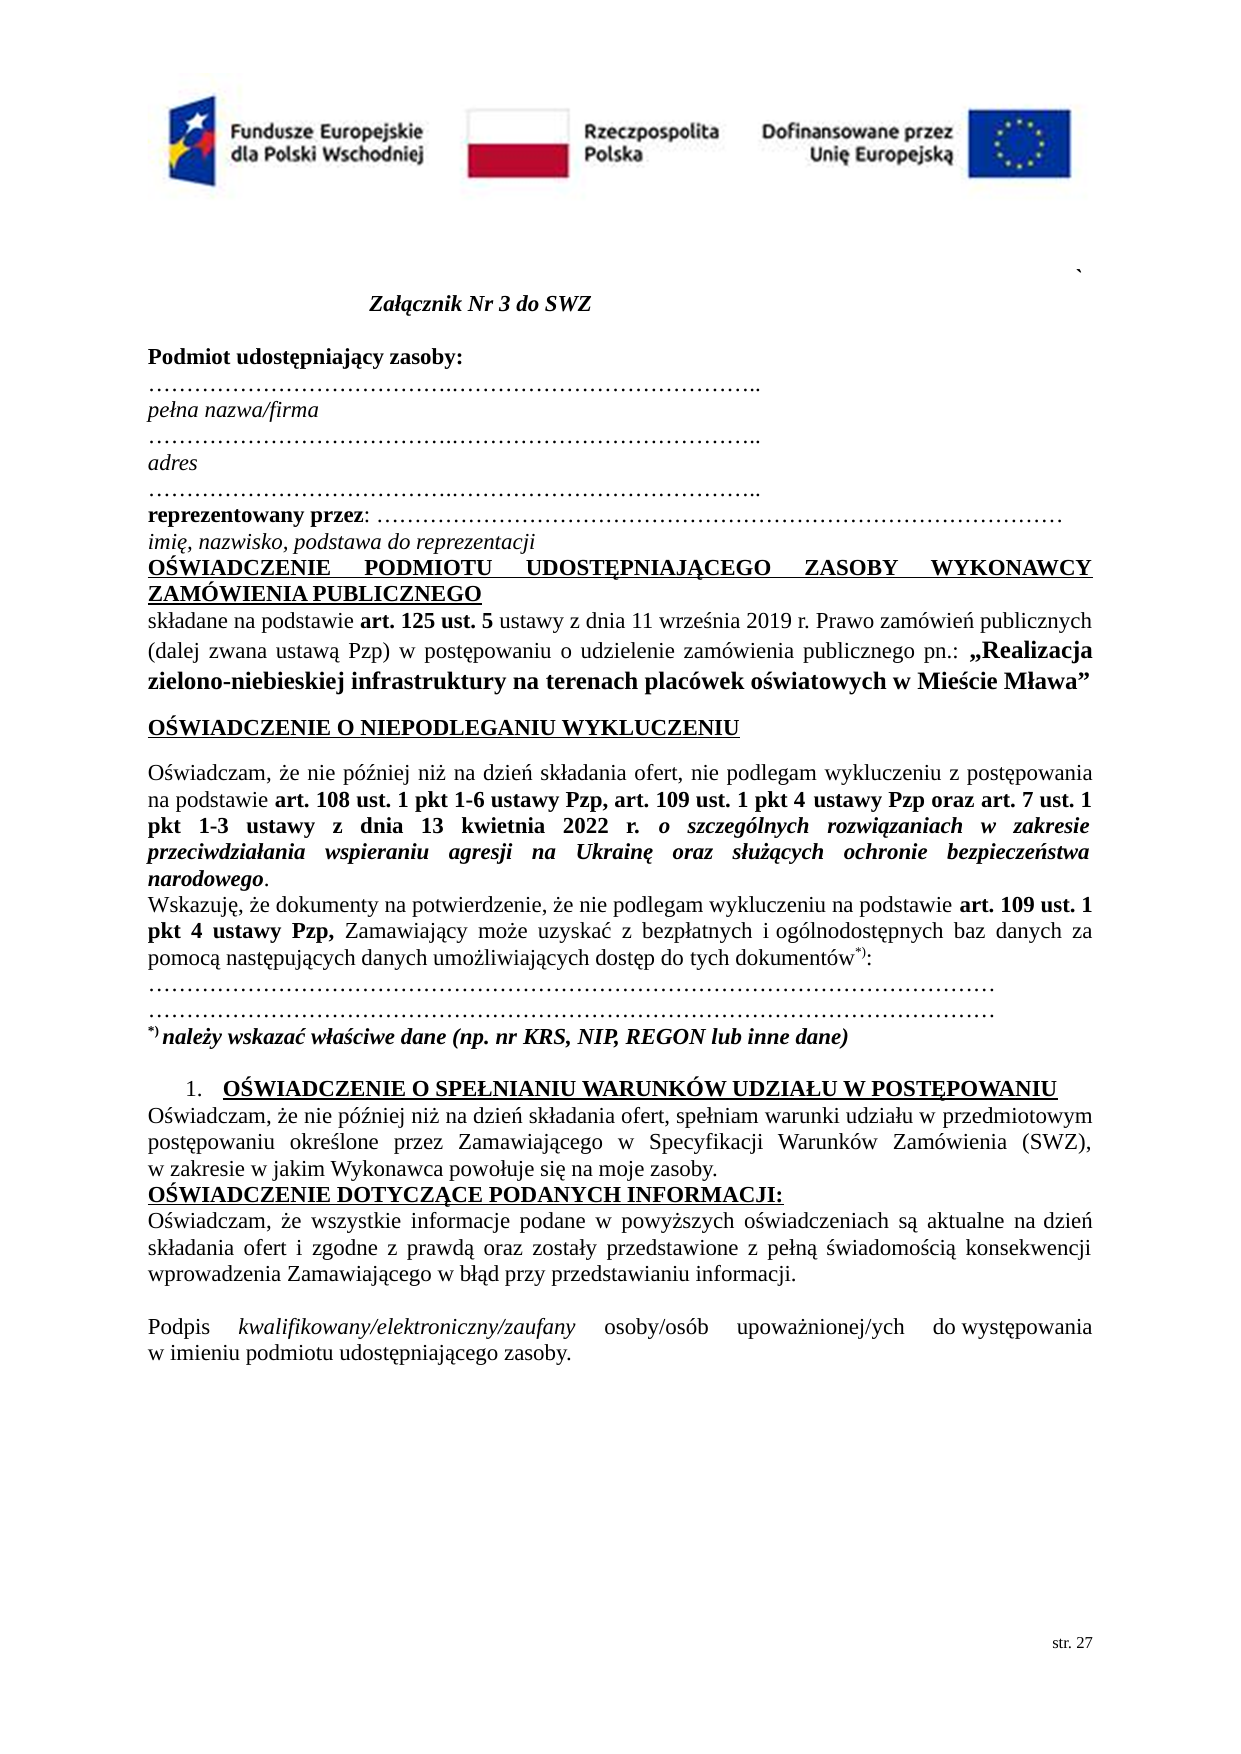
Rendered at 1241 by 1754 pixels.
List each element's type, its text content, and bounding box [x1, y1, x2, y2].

text składane na podstawie art. 125 ust. 5 ustawy z dnia 11 września 2019 r. Prawo zamówień publicznych (dalej zwana ustawą Pzp) w postępowaniu o udzielenie zamówienia publicznego pn.: „Realizacja zielono-niebieskiej infrastruktury na terenach placówek oświatowych w Mieście Mława” [148, 607, 1093, 695]
text OŚWIADCZENIE PODMIOTU UDOSTĘPNIAJĄCEGO ZASOBY WYKONAWCY ZAMÓWIENIA PUBLICZNEGO [148, 554, 1093, 577]
text ………………………………….………………………………….. [148, 475, 1093, 501]
text ………………………………….………………………………….. [148, 369, 1093, 396]
text Podpis kwalifikowany/elektroniczny/zaufany osoby/osób upoważnionej/ych do występowania w imieniu podmiotu udostępniającego zasoby. [148, 1313, 1093, 1365]
text Oświadczam, że nie później niż na dzień składania ofert, spełniam warunki udziału w przedmiotowym postępowaniu określone przez Zamawiającego w Specyfikacji Warunków Zamówienia (SWZ), w zakresie w jakim Wykonawca powołuje się na moje zasoby. [148, 1102, 1093, 1181]
text Wskazuję, że dokumenty na potwierdzenie, że nie podlegam wykluczeniu na podstawie art. 109 ust. 1 pkt 4 ustawy Pzp, Zamawiający może uzyskać z bezpłatnych i ogólnodostępnych baz danych za pomocą następujących danych umożliwiających dostęp do tych dokumentów*): [148, 891, 1093, 970]
picture [147, 73, 1092, 209]
text ` Załącznik Nr 3 do SWZ [148, 236, 1093, 317]
text reprezentowany przez: ……………………………………………………………………………… [148, 501, 1093, 528]
text *) należy wskazać właściwe dane (np. nr KRS, NIP, REGON lub inne dane) [148, 1023, 1093, 1049]
list OŚWIADCZENIE O SPEŁNIANIU WARUNKÓW UDZIAŁU W POSTĘPOWANIU [185, 1076, 1093, 1102]
text imię, nazwisko, podstawa do reprezentacji [148, 528, 1093, 554]
text Podmiot udostępniający zasoby: [148, 343, 1093, 369]
text ………………………………………………………………………………………………… [148, 996, 1093, 1023]
text Oświadczam, że nie później niż na dzień składania ofert, nie podlegam wykluczeniu z postępowania na podstawie art. 108 ust. 1 pkt 1-6 ustawy Pzp, art. 109 ust. 1 pkt 4 ustawy Pzp oraz art. 7 ust. 1 pkt 1-3 ustawy z dnia 13 kwietnia 2022 r. o szczególnych rozwiązaniach w zakresie przeciwdziałania wspieraniu agresji na Ukrainę oraz służących ochronie bezpieczeństwa narodowego. [148, 759, 1093, 891]
text ………………………………….………………………………….. [148, 422, 1093, 449]
text OŚWIADCZENIE DOTYCZĄCE PODANYCH INFORMACJI: [148, 1181, 1093, 1207]
text adres [148, 449, 1093, 475]
text pełna nazwa/firma [148, 396, 1093, 422]
text OŚWIADCZENIE PODMIOTU UDOSTĘPNIAJĄCEGO ZASOBY WYKONAWCY ZAMÓWIENIA PUBLICZNEGO [148, 578, 1093, 607]
text OŚWIADCZENIE O NIEPODLEGANIU WYKLUCZENIU [148, 714, 1093, 741]
text ………………………………………………………………………………………………… [148, 970, 1093, 996]
text Oświadczam, że wszystkie informacje podane w powyższych oświadczeniach są aktualne na dzień składania ofert i zgodne z prawdą oraz zostały przedstawione z pełną świadomością konsekwencji wprowadzenia Zamawiającego w błąd przy przedstawianiu informacji. [148, 1207, 1093, 1286]
